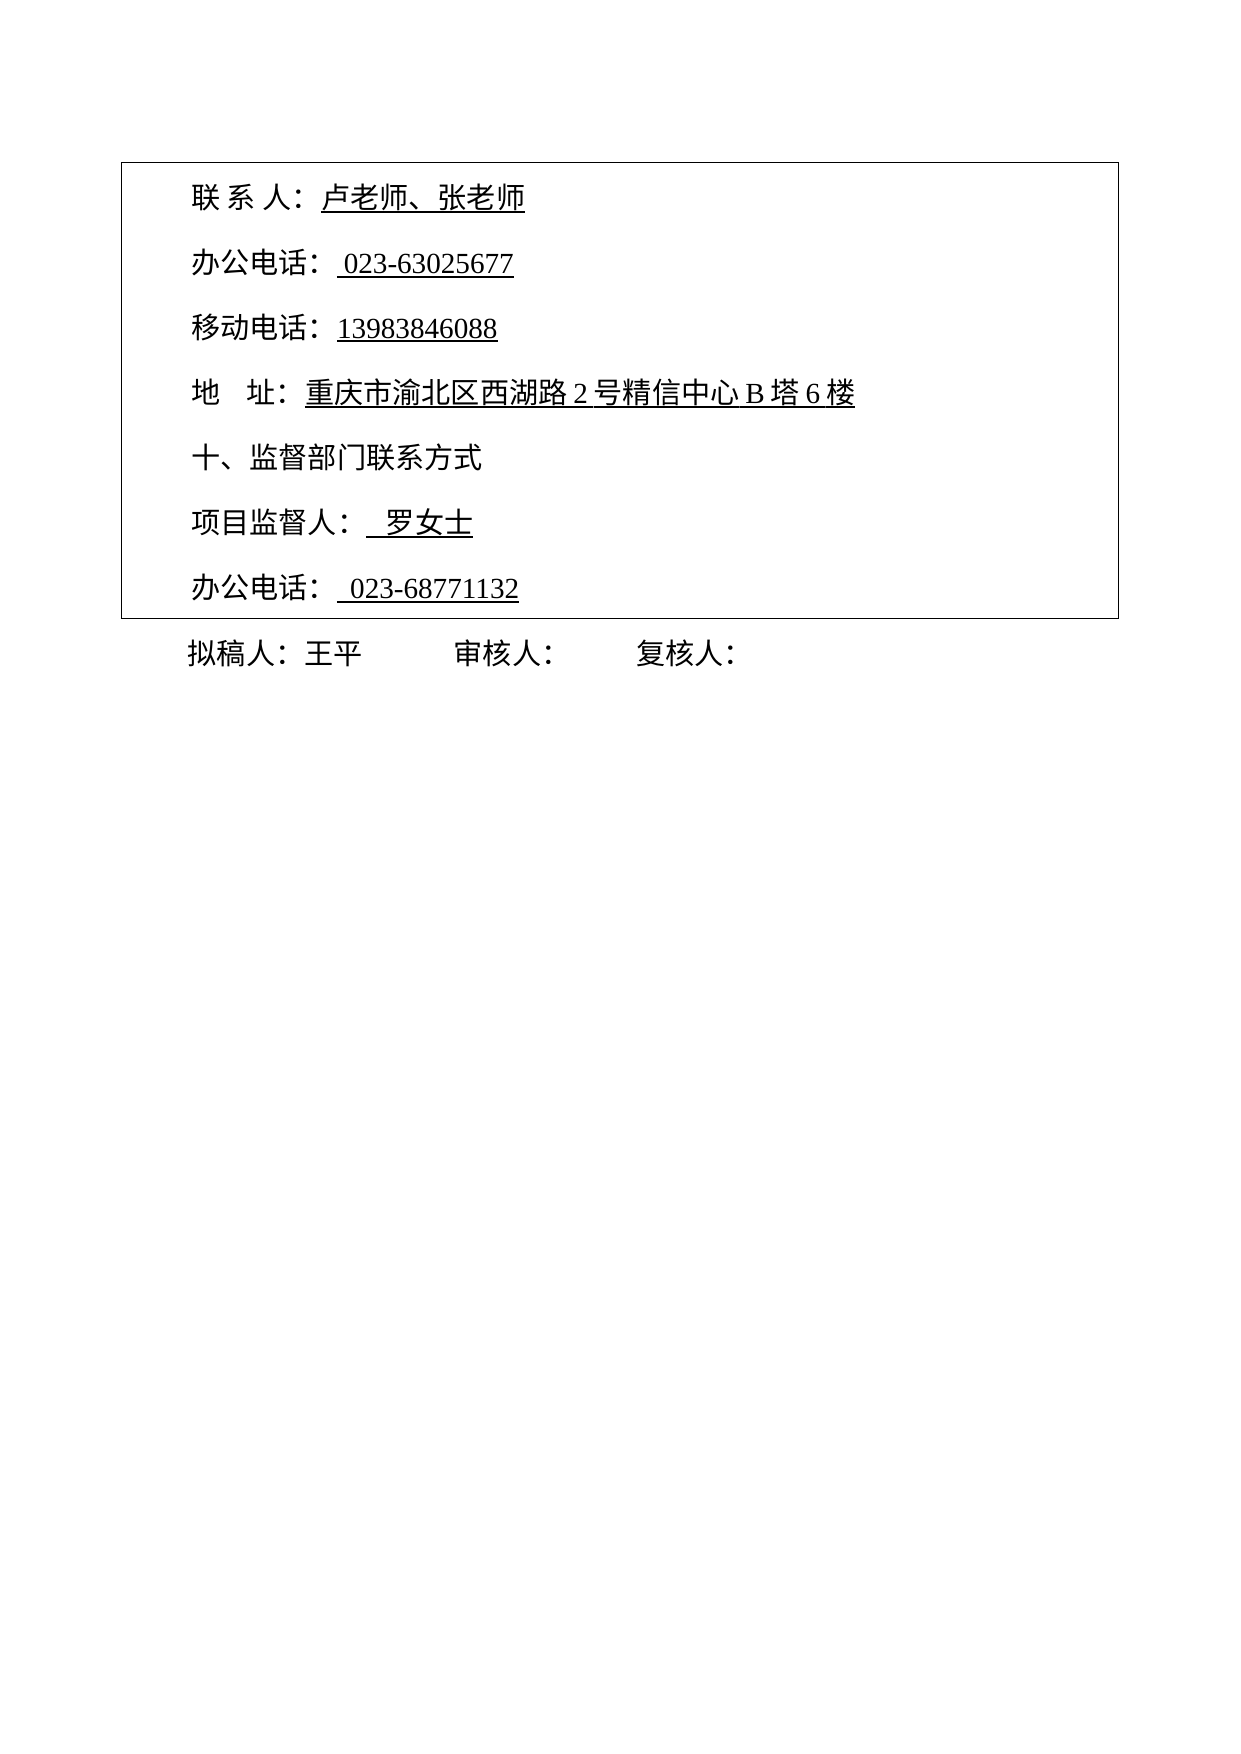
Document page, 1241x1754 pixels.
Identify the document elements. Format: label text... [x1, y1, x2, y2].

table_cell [122, 163, 1118, 618]
text 拟稿人：王平 审核人： 复核人： [187, 619, 1053, 684]
